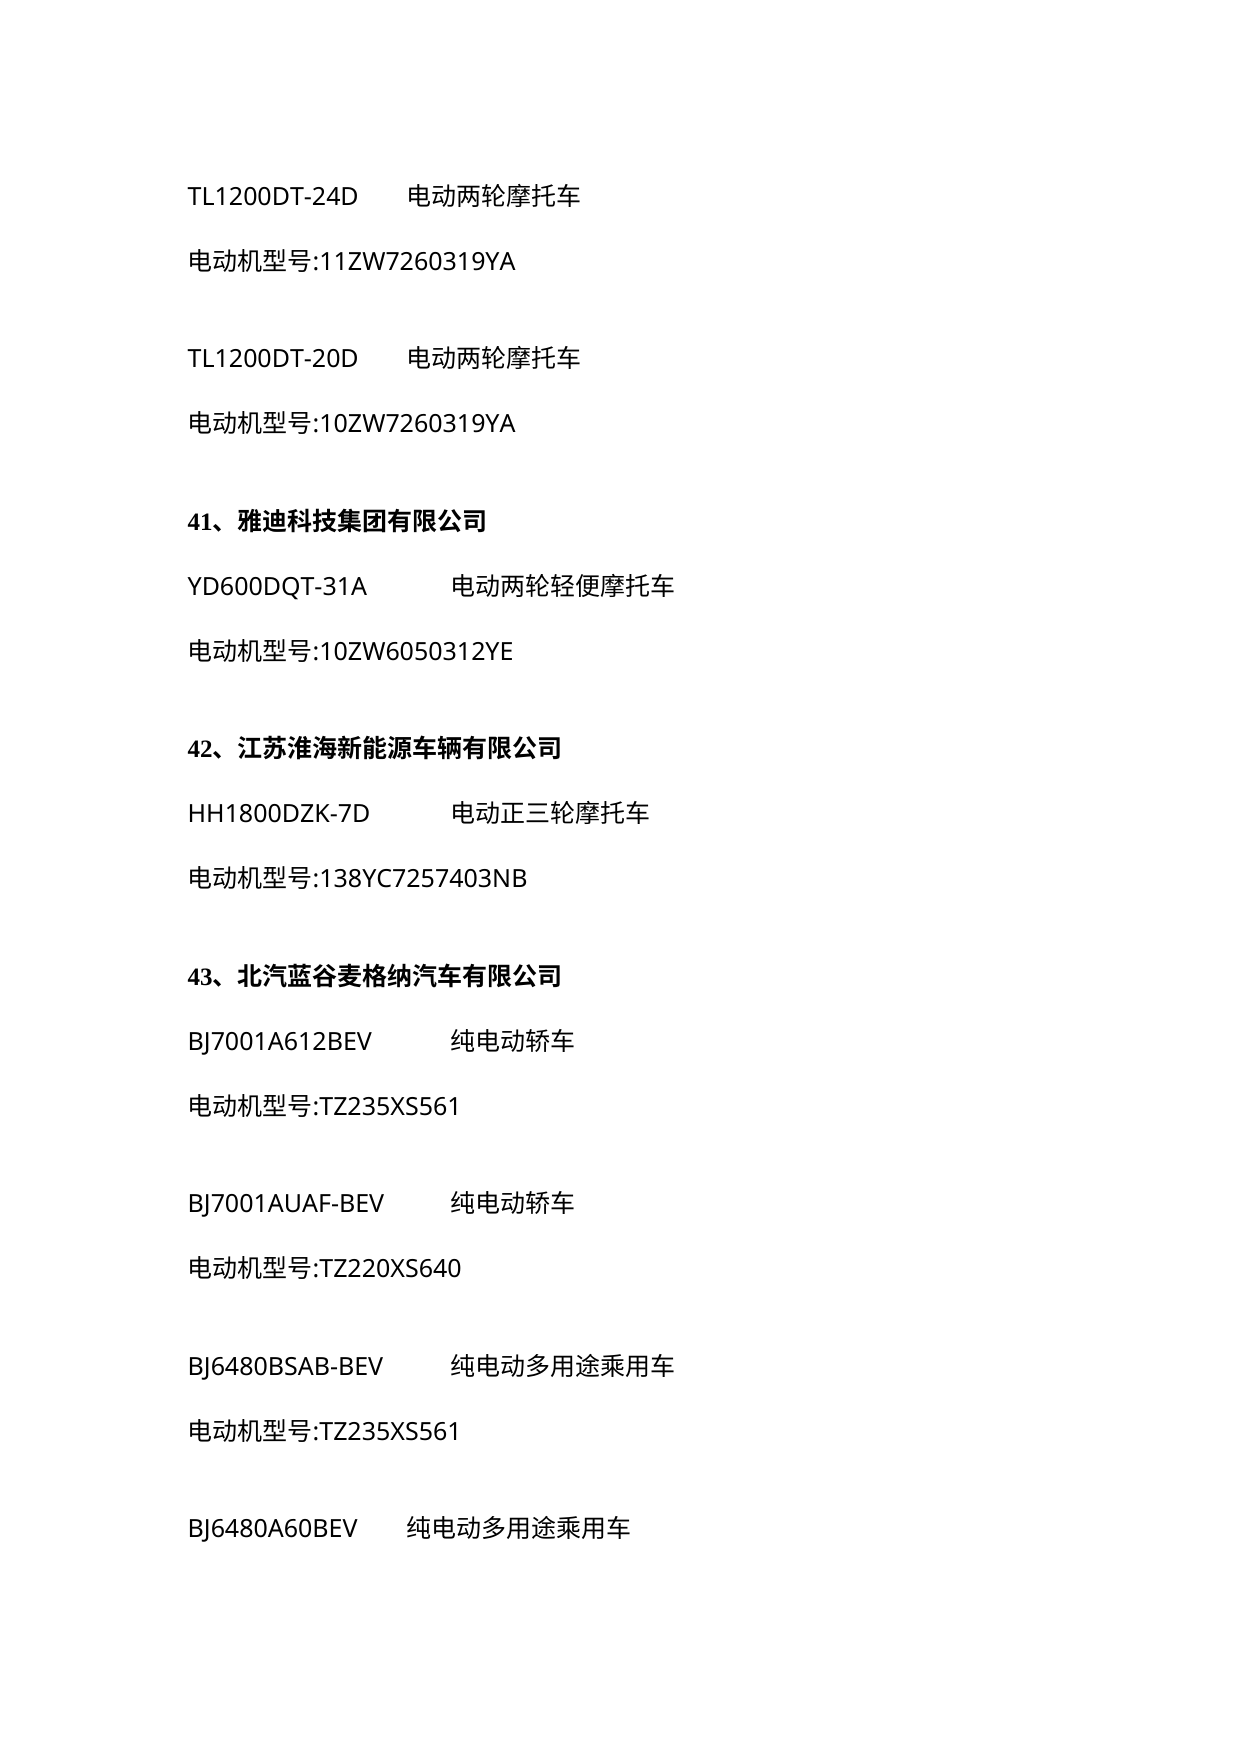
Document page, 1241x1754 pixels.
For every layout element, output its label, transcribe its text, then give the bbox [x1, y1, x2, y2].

text TL1200DT-24D 电动两轮摩托车 [187, 162, 1053, 227]
text 电动机型号:138YC7257403NB [187, 844, 1053, 909]
text YD600DQT-31A 电动两轮轻便摩托车 [187, 552, 1053, 617]
text 42、江苏淮海新能源车辆有限公司 [187, 714, 1053, 779]
text BJ6480A60BEV 纯电动多用途乘用车 [187, 1494, 1053, 1559]
text BJ6480BSAB-BEV 纯电动多用途乘用车 [187, 1332, 1053, 1397]
text BJ7001A612BEV 纯电动轿车 [187, 1007, 1053, 1072]
text 电动机型号:11ZW7260319YA [187, 227, 1053, 292]
text BJ7001AUAF-BEV 纯电动轿车 [187, 1169, 1053, 1234]
text 电动机型号:TZ235XS561 [187, 1397, 1053, 1462]
text 电动机型号:10ZW6050312YE [187, 617, 1053, 682]
text 电动机型号:10ZW7260319YA [187, 389, 1053, 454]
text 43、北汽蓝谷麦格纳汽车有限公司 [187, 942, 1053, 1007]
text 41、雅迪科技集团有限公司 [187, 487, 1053, 552]
text 电动机型号:TZ220XS640 [187, 1234, 1053, 1299]
text TL1200DT-20D 电动两轮摩托车 [187, 324, 1053, 389]
text HH1800DZK-7D 电动正三轮摩托车 [187, 779, 1053, 844]
text 电动机型号:TZ235XS561 [187, 1072, 1053, 1137]
